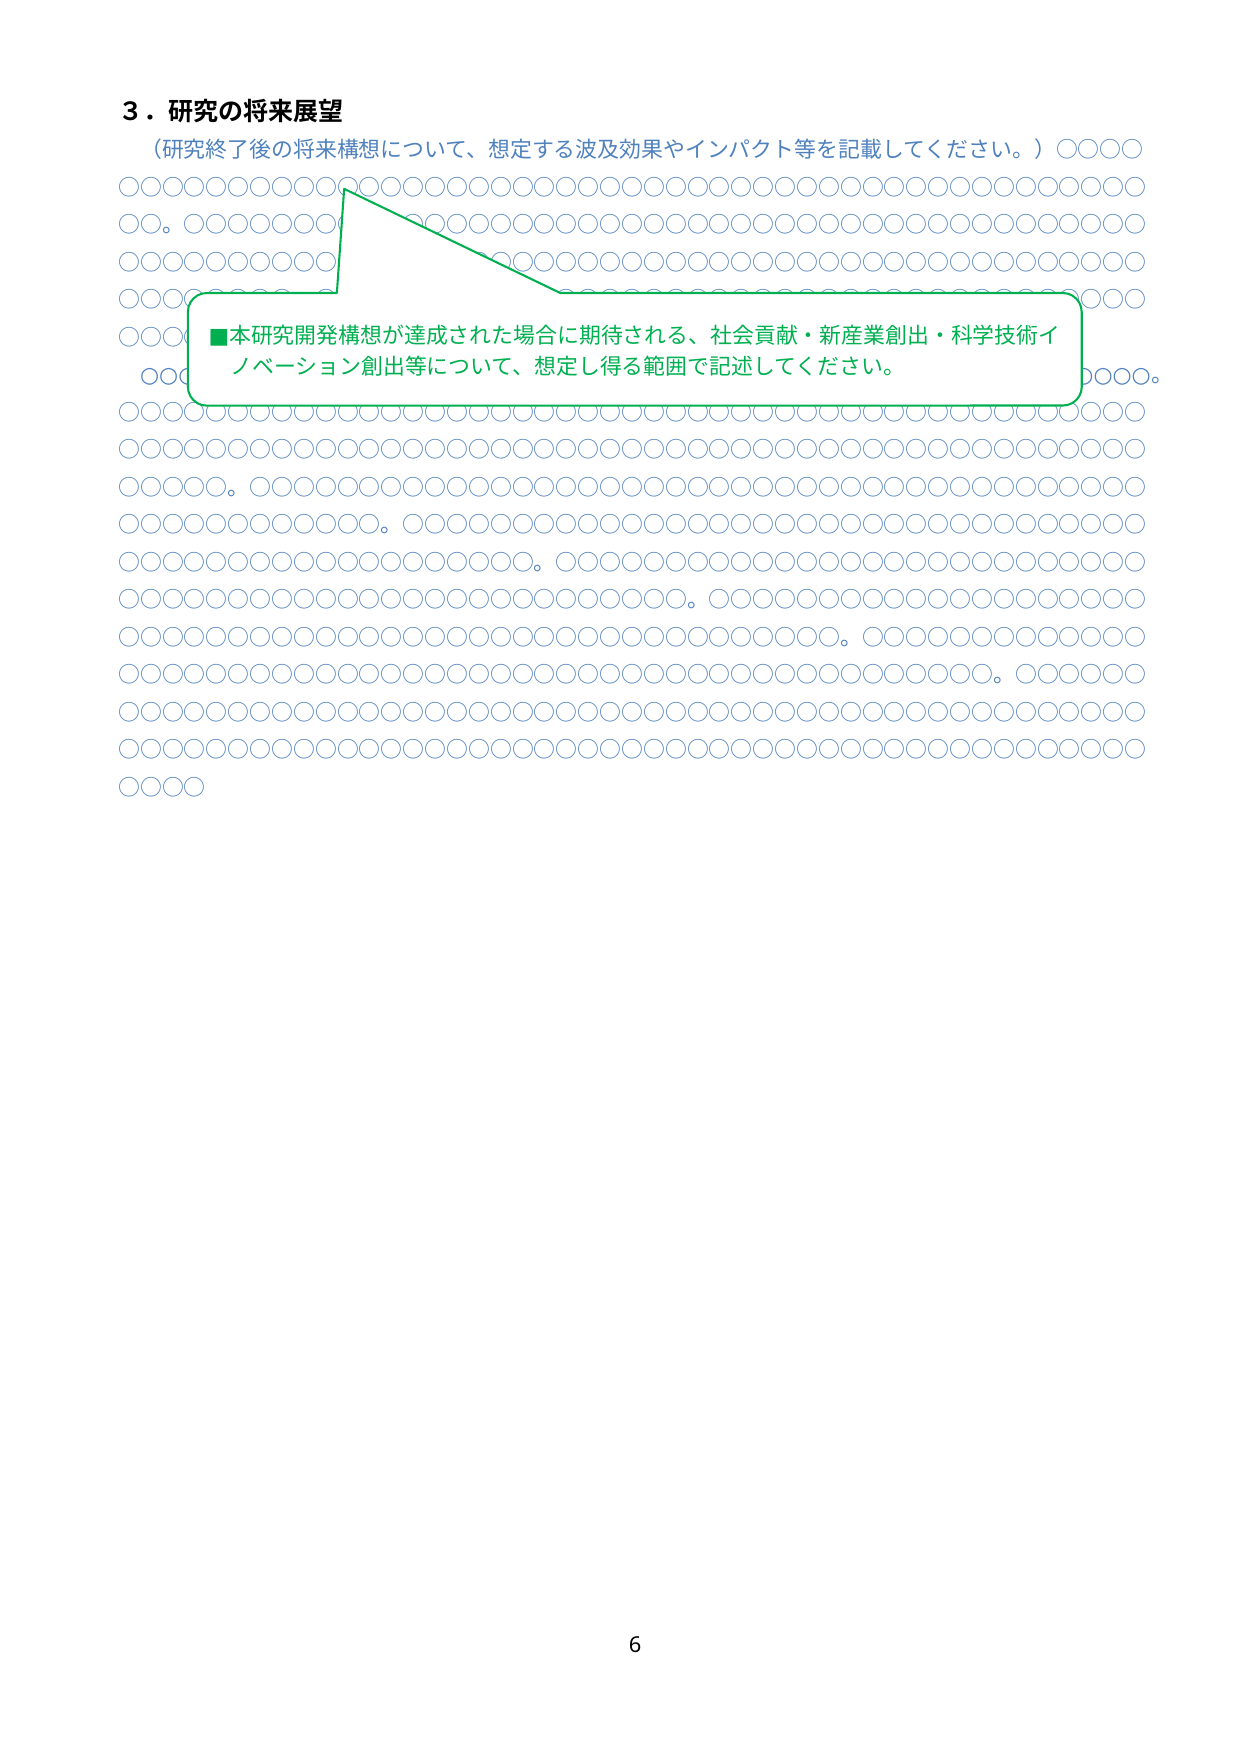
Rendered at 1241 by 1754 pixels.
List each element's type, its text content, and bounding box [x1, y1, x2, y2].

text （研究終了後の将来構想について、想定する波及効果やインパクト等を記載してください。）○○○○○○○○○○○○○○○○○○○○○○○○○○○○○○○○○○○○○○○○○○○○○○○○○○○○○。○○○○○○○○○○○○○○○○○○○○○○○○○○○○○○○○○○○○○○○○○○○○○○○○○○○○○○○○○○○○○○○○○○○○○○○○○○○○○○○○○○○○○○○○○○○○○○○○○○○。○○○○○○○○○○○○○○○○○○○○○○○○○○○○○○○○○○○○○○○○○○○○○○○○○○○○○。 [118, 128, 1152, 353]
subtitle ３．研究の将来展望 [118, 90, 1152, 128]
text ○○○○○○○○○○○○○○○○○○○○○○○○○○○○○○○○○○○○○○○○○○○○○○○○○○○○○。○○○○○○○○○○○○○○○○○○○○○○○○○○○○○○○○○○○○○○○○○○○○○○○○○○○○○○○○○○○○○○○○○○○○○○○○○○○○○○○○○○○○○○○○○○○○○○○○○○○。○○○○○○○○○○○○○○○○○○○○○○○○○○○○○○○○○○○○○○○○○○○○○○○○○○○○○。○○○○○○○○○○○○○○○○○○○○○○○○○○○○○○○○○○○○○○○○○○○○○○○○○○○○○。○○○○○○○○○○○○○○○○○○○○○○○○○○○○○○○○○○○○○○○○○○○○○○○○○○○○○。○○○○○○○○○○○○○○○○○○○○○○○○○○○○○○○○○○○○○○○○○○○○○○○○○○○○○。○○○○○○○○○○○○○○○○○○○○○○○○○○○○○○○○○○○○○○○○○○○○○○○○○○○○○。○○○○○○○○○○○○○○○○○○○○○○○○○○○○○○○○○○○○○○○○○○○○○○○○○○○○○○○○○○○○○○○○○○○○○○○○○○○○○○○○○○○○○○○○○○○○○○○○○○○○○○○○ [118, 353, 1152, 803]
